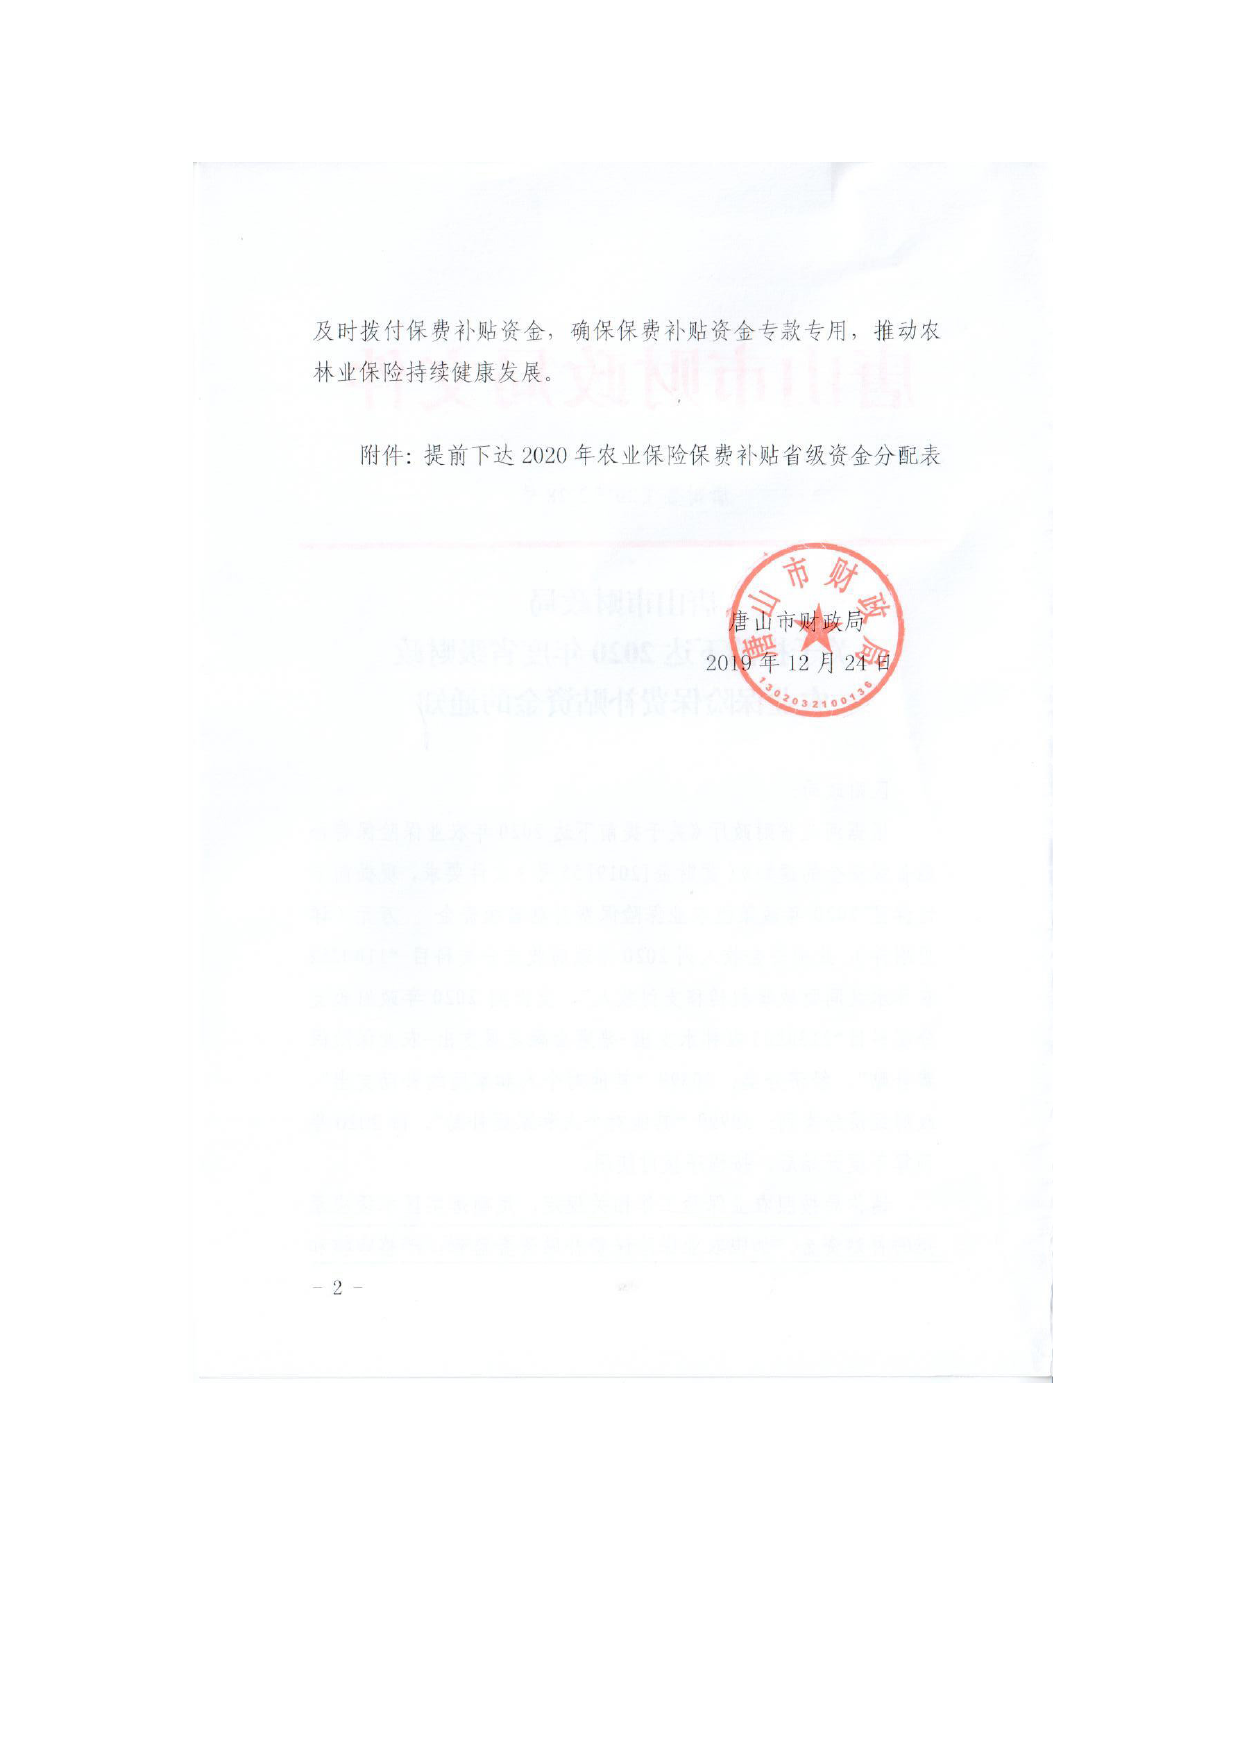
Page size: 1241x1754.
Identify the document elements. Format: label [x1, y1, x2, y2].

picture [187, 162, 1053, 1383]
